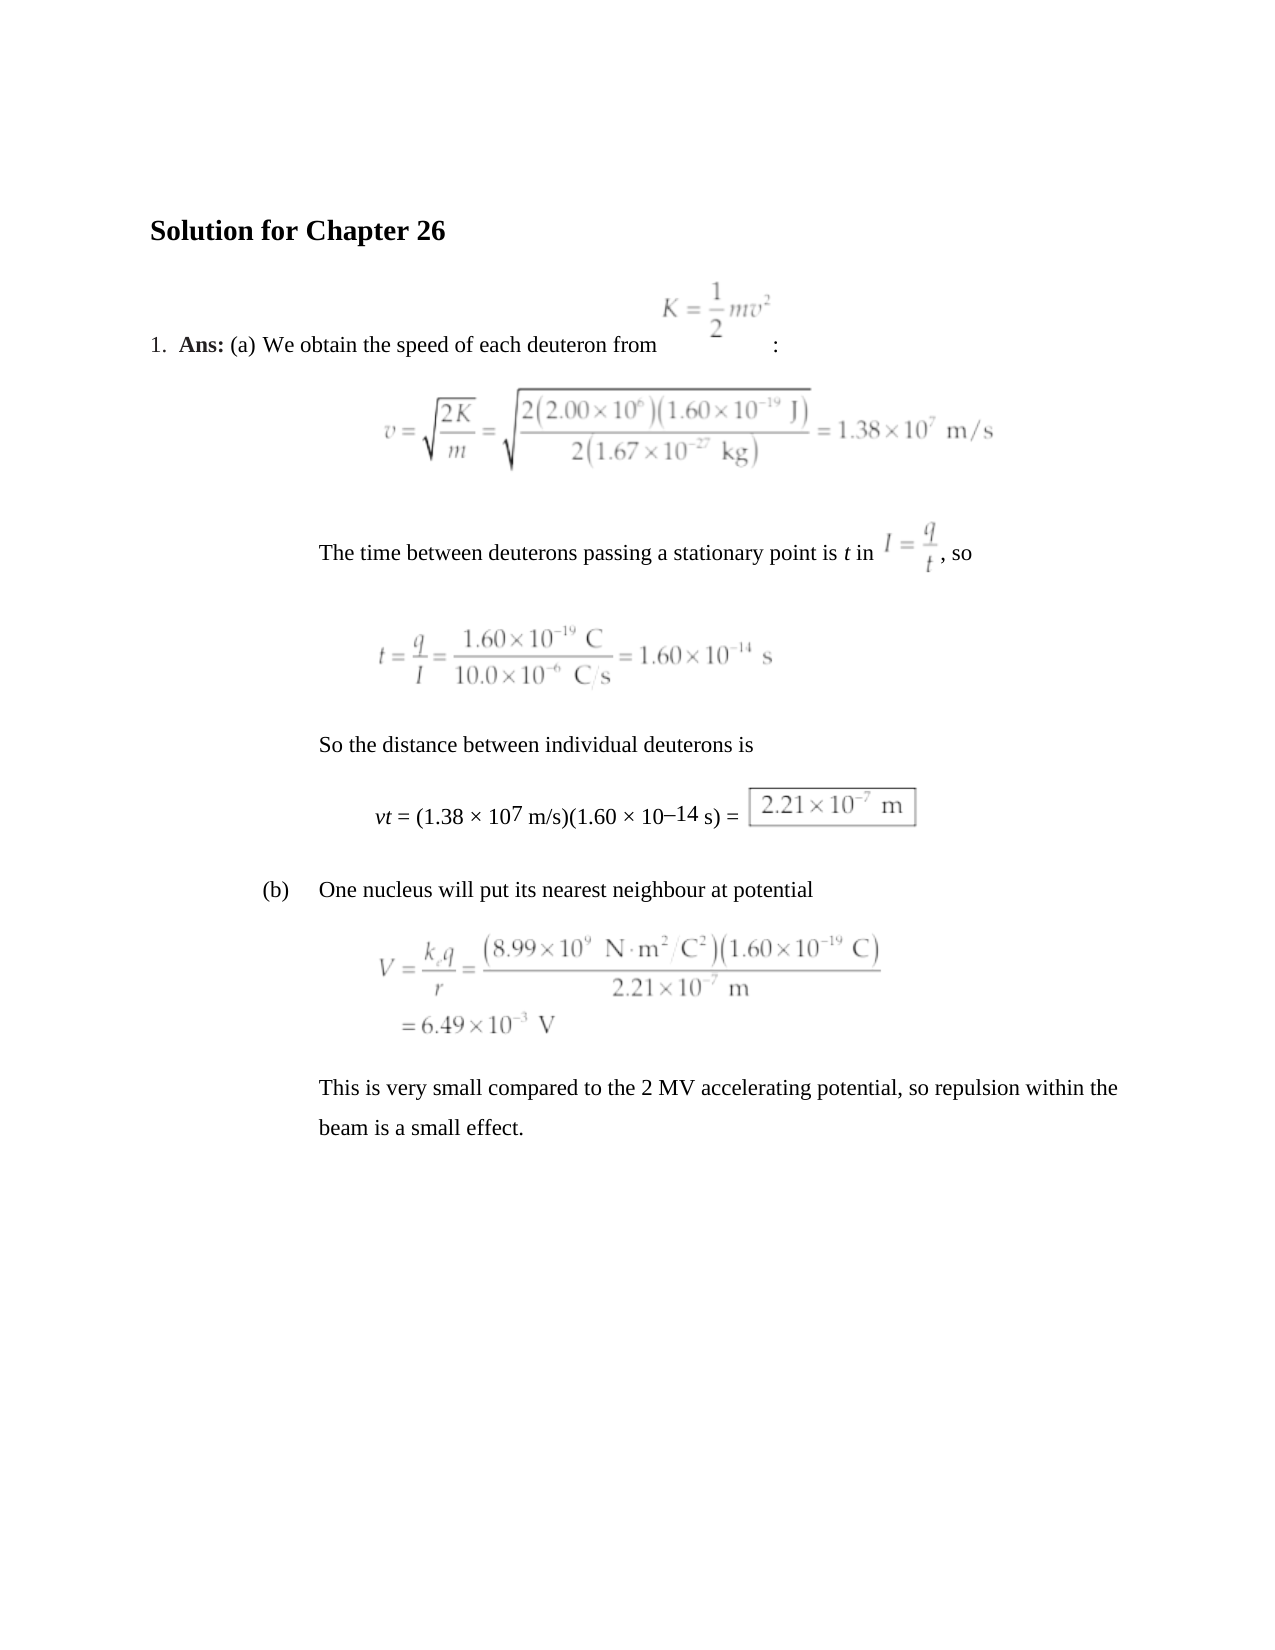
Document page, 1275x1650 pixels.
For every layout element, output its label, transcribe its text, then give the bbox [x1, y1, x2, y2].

text 1. Ans: (a) We obtain the speed of each deuteron from: [150, 276, 1125, 358]
text (b) One nucleus will put its nearest neighbour at potential [150, 876, 1125, 903]
text vt = (1.38 × 107 m/s)(1.60 × 10–14 s) = [150, 783, 1125, 848]
text The time between deuterons passing a stationary point is t in , so [150, 511, 1125, 593]
text So the distance between individual deuterons is [150, 732, 1125, 758]
text Solution for Chapter 26 [150, 213, 1125, 246]
text This is very small compared to the 2 MV accelerating potential, so repulsion within the beam is a small effect. [150, 1074, 1125, 1140]
